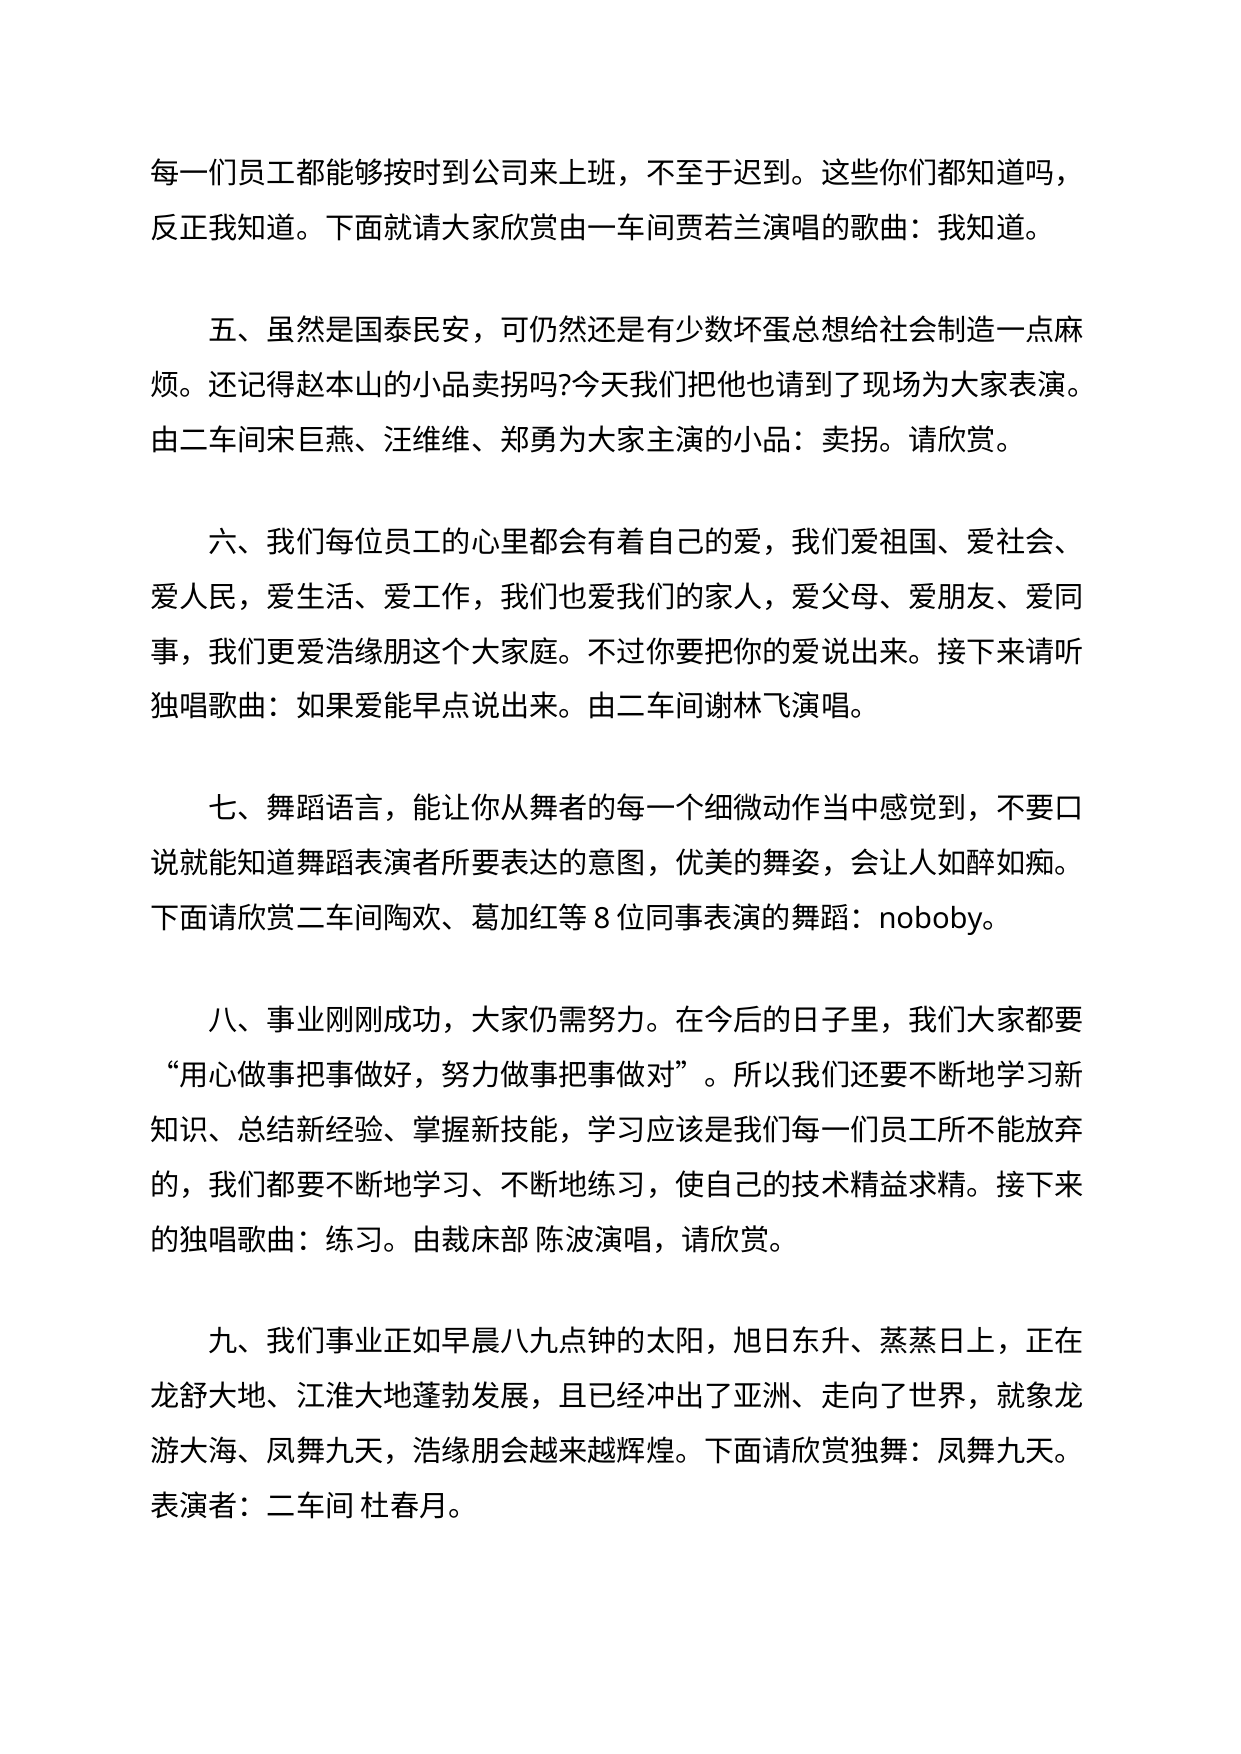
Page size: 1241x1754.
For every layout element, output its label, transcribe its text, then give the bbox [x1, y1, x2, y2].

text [150, 150, 1090, 247]
text 五、虽然是国泰民安，可仍然还是有少数坏蛋总想给社会制造一点麻烦。还记得赵本山的小品卖拐吗?今天我们把他也请到了现场为大家表演。由二车间宋巨燕、汪维维、郑勇为大家主演的小品：卖拐。请欣赏。 [150, 307, 1090, 459]
text 九、我们事业正如早晨八九点钟的太阳，旭日东升、蒸蒸日上，正在龙舒大地、江淮大地蓬勃发展，且已经冲出了亚洲、走向了世界，就象龙游大海、凤舞九天，浩缘朋会越来越辉煌。下面请欣赏独舞：凤舞九天。表演者：二车间 杜春月。 [150, 1318, 1090, 1525]
text 六、我们每位员工的心里都会有着自己的爱，我们爱祖国、爱社会、爱人民，爱生活、爱工作，我们也爱我们的家人，爱父母、爱朋友、爱同事，我们更爱浩缘朋这个大家庭。不过你要把你的爱说出来。接下来请听独唱歌曲：如果爱能早点说出来。由二车间谢林飞演唱。 [150, 518, 1090, 725]
text 八、事业刚刚成功，大家仍需努力。在今后的日子里，我们大家都要“用心做事把事做好，努力做事把事做对”。所以我们还要不断地学习新知识、总结新经验、掌握新技能，学习应该是我们每一们员工所不能放弃的，我们都要不断地学习、不断地练习，使自己的技术精益求精。接下来的独唱歌曲：练习。由裁床部 陈波演唱，请欣赏。 [150, 997, 1090, 1258]
text 七、舞蹈语言，能让你从舞者的每一个细微动作当中感觉到，不要口说就能知道舞蹈表演者所要表达的意图，优美的舞姿，会让人如醉如痴。下面请欣赏二车间陶欢、葛加红等8位同事表演的舞蹈：noboby。 [150, 785, 1090, 937]
